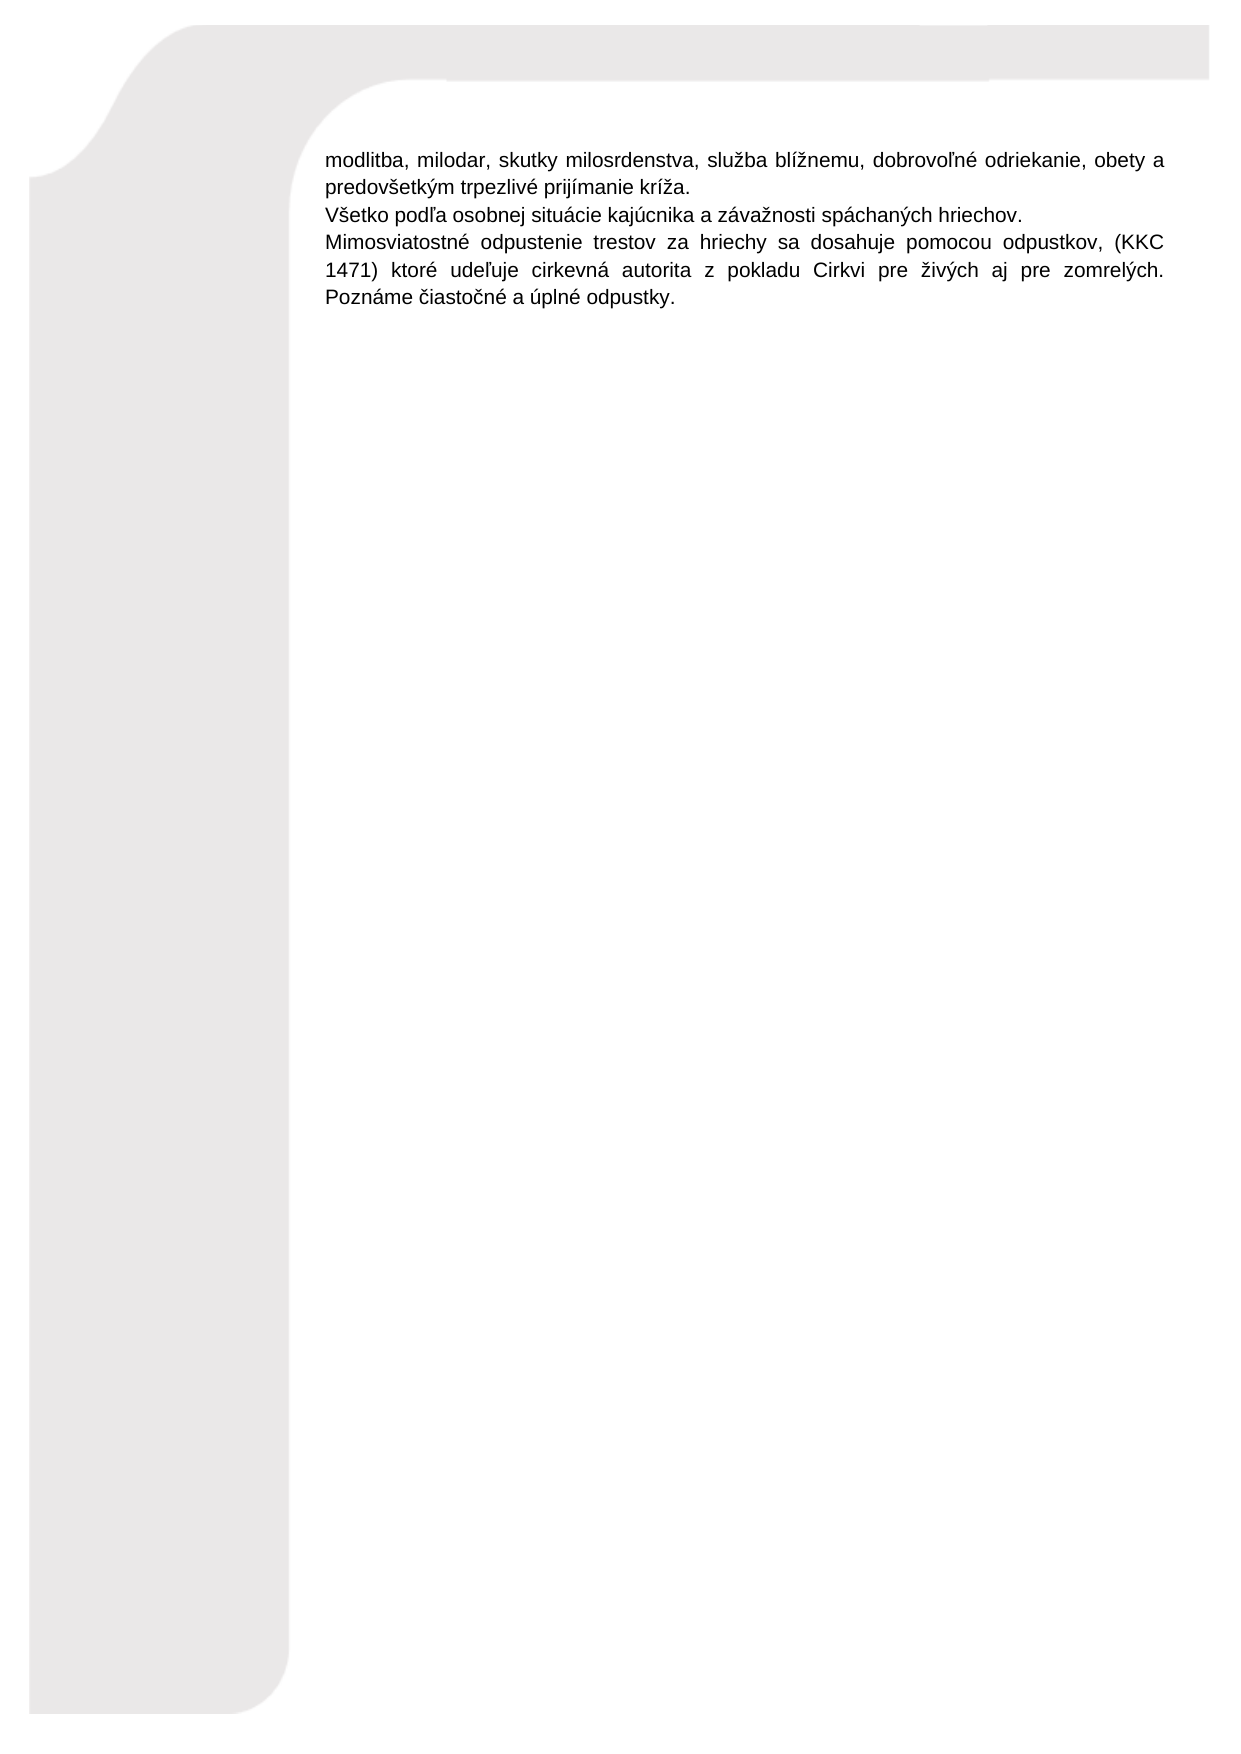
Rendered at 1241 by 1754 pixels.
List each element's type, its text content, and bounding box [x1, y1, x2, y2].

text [325, 148, 1165, 199]
text Všetko podľa osobnej situácie kajúcnika a závažnosti spáchaných hriechov. [325, 203, 1165, 227]
picture [29, 25, 1210, 1714]
text Mimosviatostné odpustenie trestov za hriechy sa dosahuje pomocou odpustkov, (KKC 1471) ktoré udeľuje cirkevná autorita z pokladu Cirkvi pre živých aj pre zomrelých. Poznáme čiastočné a úplné odpustky. [325, 230, 1165, 309]
